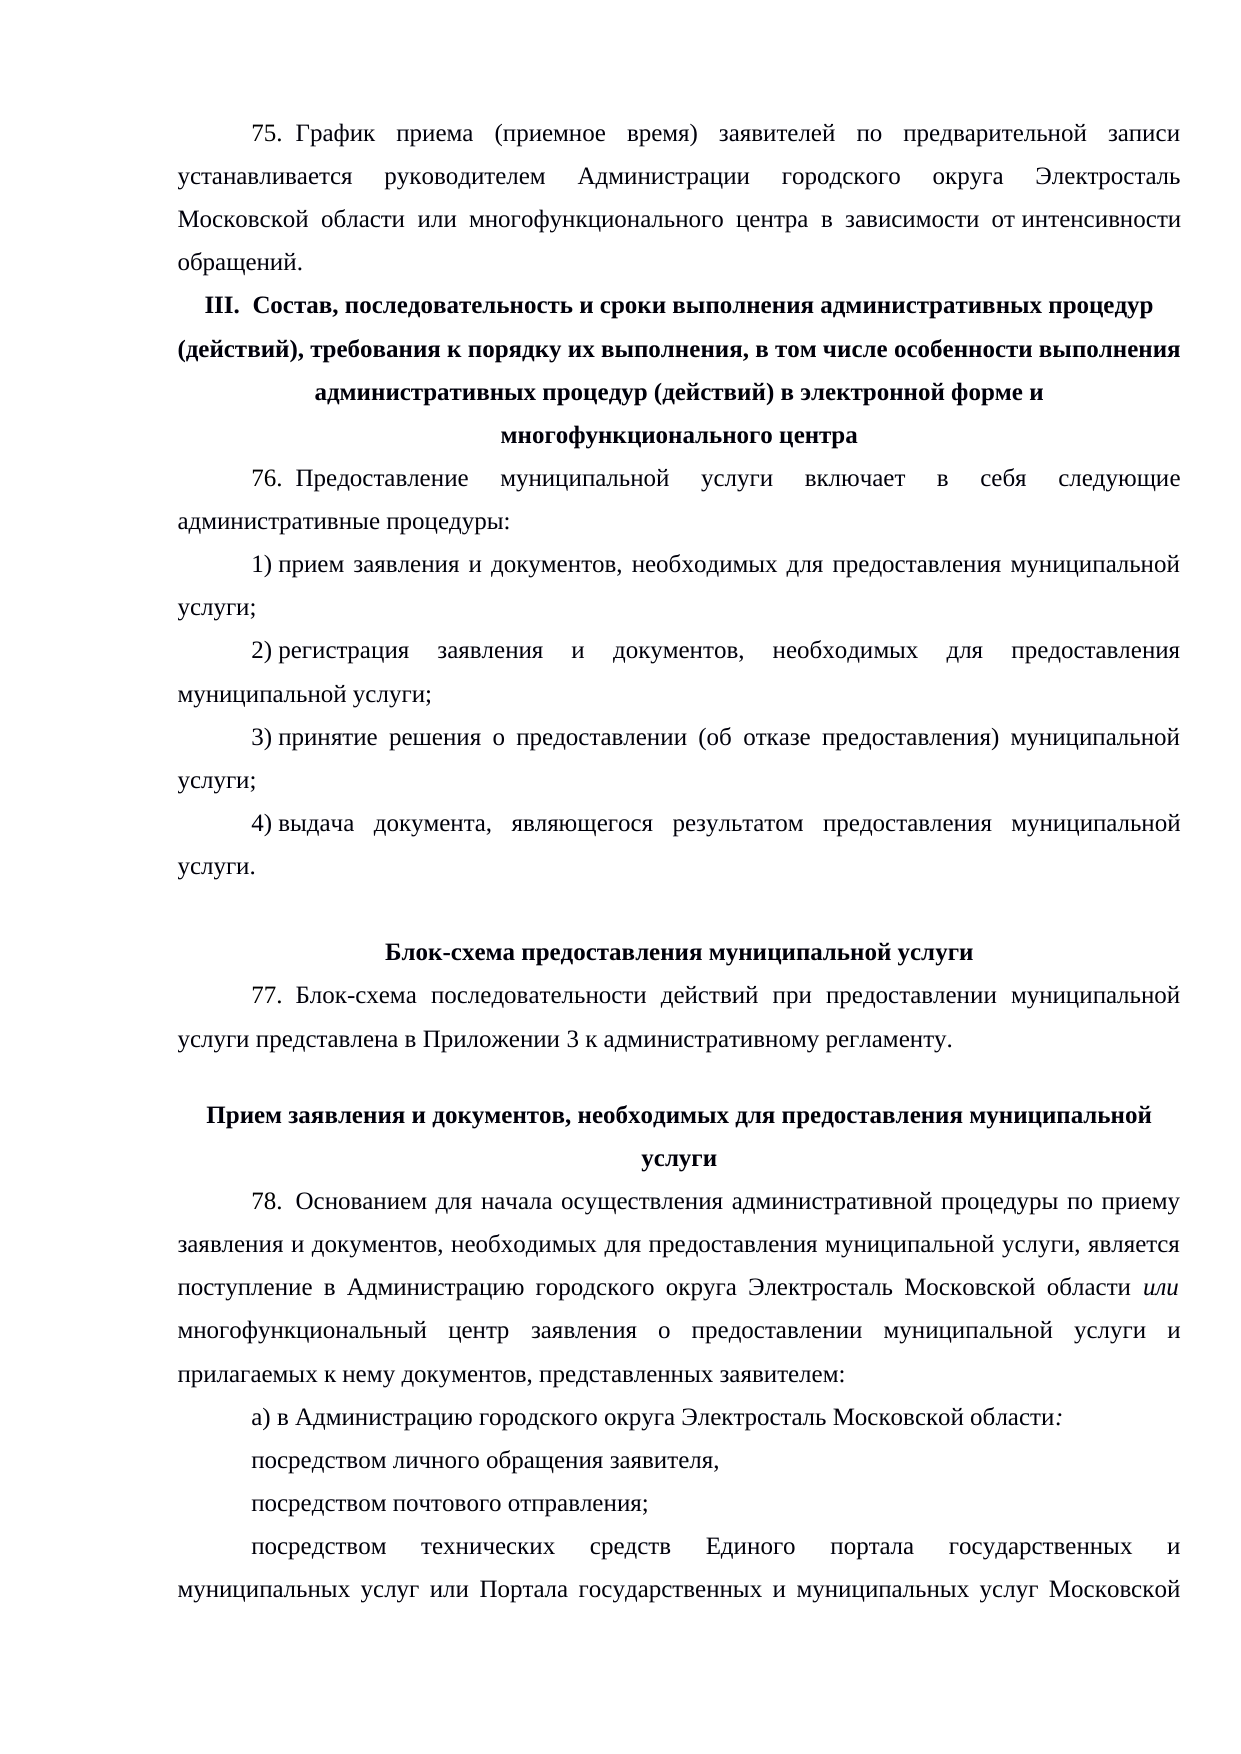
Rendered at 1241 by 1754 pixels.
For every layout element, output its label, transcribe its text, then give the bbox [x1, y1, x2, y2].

text III. Состав, последовательность и сроки выполнения административных процедур (действий), требования к порядку их выполнения, в том числе особенности выполнения административных процедур (действий) в электронной форме и многофункционального центра [177, 291, 1181, 449]
list посредством почтового отправления; [177, 1488, 1181, 1517]
text 4) выдача документа, являющегося результатом предоставления муниципальной услуги. [177, 808, 1181, 880]
list посредством личного обращения заявителя, [177, 1445, 1181, 1474]
list Блок-схема последовательности действий при предоставлении муниципальной услуги представлена в Приложении 3 к административному регламенту. [177, 981, 1181, 1052]
text 1) прием заявления и документов, необходимых для предоставления муниципальной услуги; [177, 549, 1181, 621]
text Блок-схема предоставления муниципальной услуги [177, 937, 1181, 966]
list График приема (приемное время) заявителей по предварительной записи устанавливается руководителем Администрации городского округа Электросталь Московской области или многофункционального центра в зависимости от интенсивности обращений. [177, 118, 1181, 276]
text 3) принятие решения о предоставлении (об отказе предоставления) муниципальной услуги; [177, 722, 1181, 794]
list а) в Администрацию городского округа Электросталь Московской области: [177, 1402, 1181, 1431]
list Основанием для начала осуществления административной процедуры по приему заявления и документов, необходимых для предоставления муниципальной услуги, является поступление в Администрацию городского округа Электросталь Московской области или многофункциональный центр заявления о предоставлении муниципальной услуги и прилагаемых к нему документов, представленных заявителем: [177, 1186, 1181, 1387]
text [177, 1531, 1181, 1603]
list Предоставление муниципальной услуги включает в себя следующие административные процедуры: [177, 463, 1181, 535]
text 2) регистрация заявления и документов, необходимых для предоставления муниципальной услуги; [177, 636, 1181, 707]
text Прием заявления и документов, необходимых для предоставления муниципальной услуги [177, 1100, 1181, 1172]
